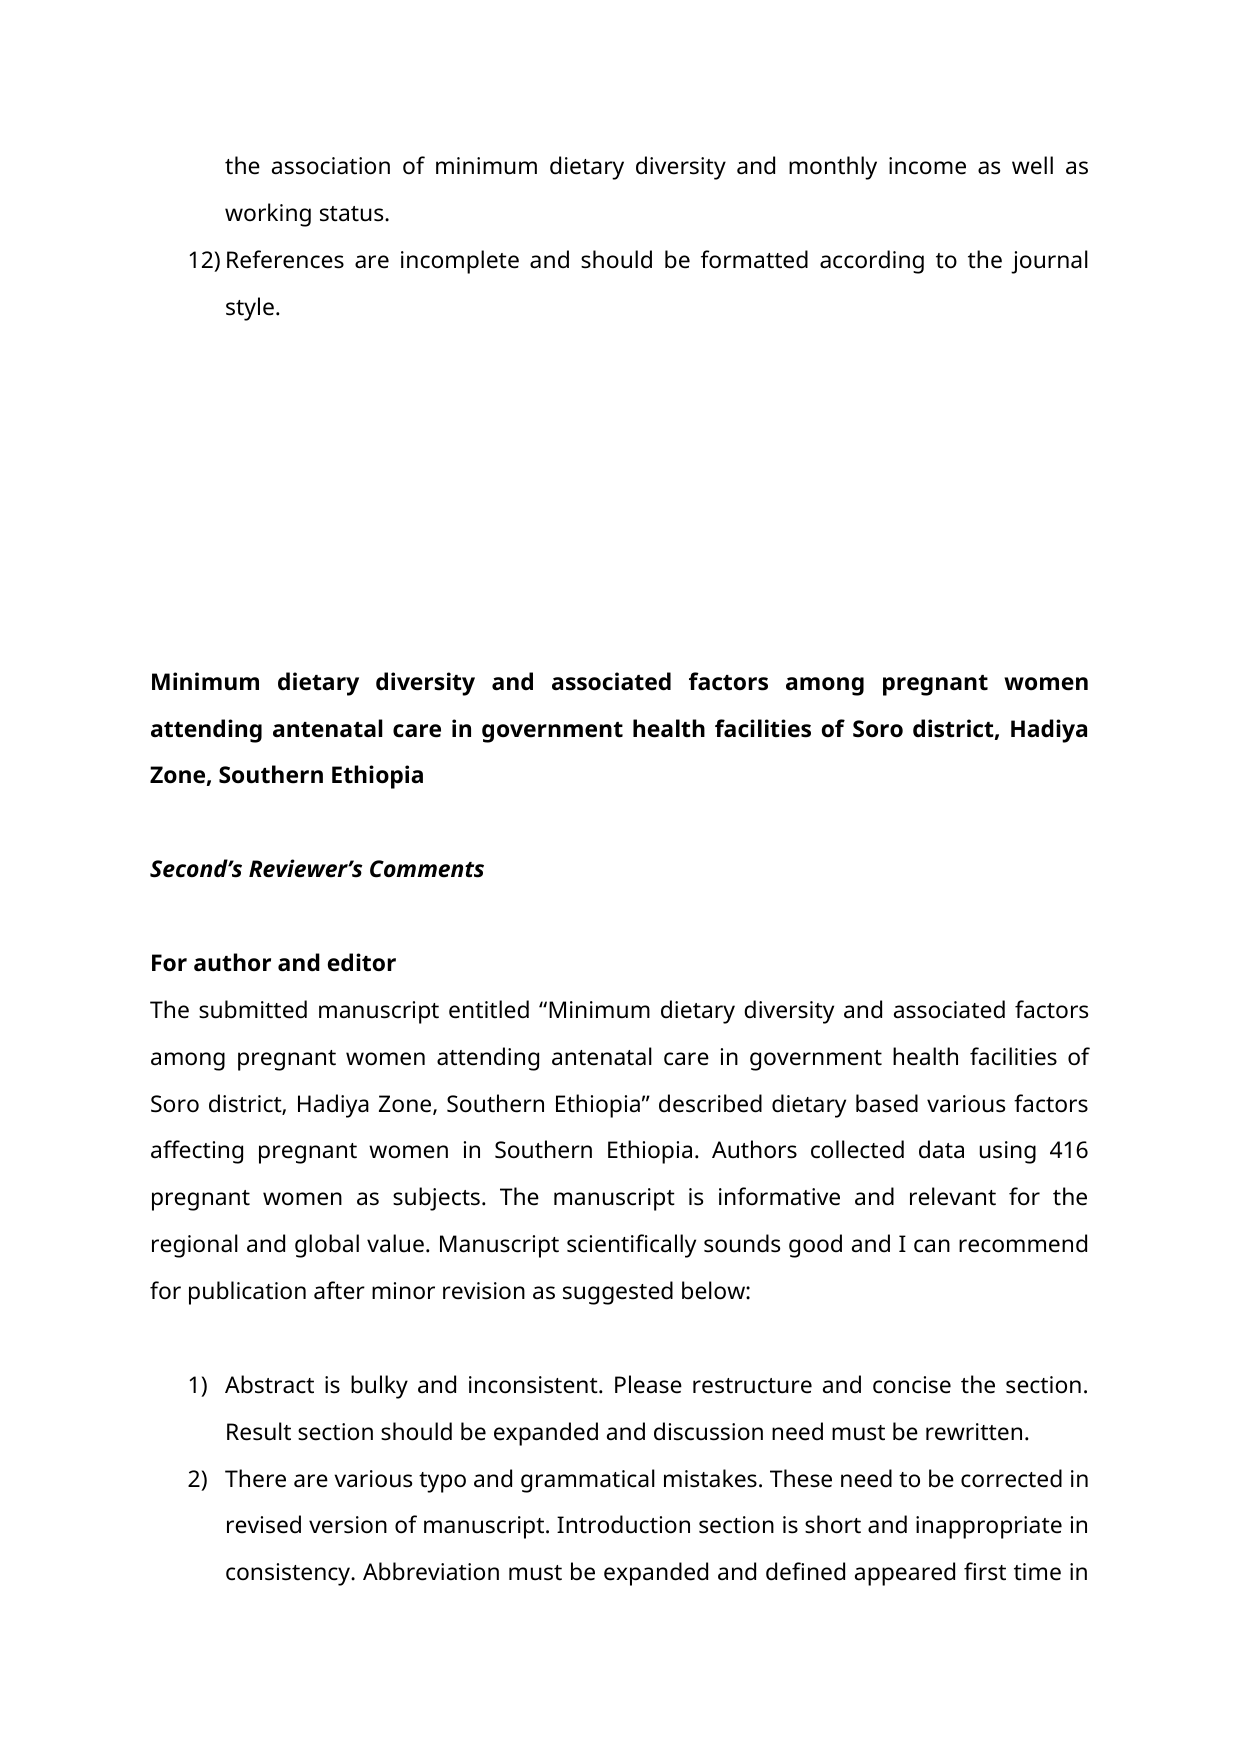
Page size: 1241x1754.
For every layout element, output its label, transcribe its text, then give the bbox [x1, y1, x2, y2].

text Second’s Reviewer’s Comments [150, 853, 1090, 884]
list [187, 1462, 1090, 1587]
list References are incomplete and should be formatted according to the journal style. [187, 244, 1090, 322]
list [187, 150, 1090, 228]
text For author and editor [150, 947, 1090, 978]
list Abstract is bulky and inconsistent. Please restructure and concise the section. Result section should be expanded and discussion need must be rewritten. [187, 1369, 1090, 1447]
text Minimum dietary diversity and associated factors among pregnant women attending antenatal care in government health facilities of Soro district, Hadiya Zone, Southern Ethiopia [150, 666, 1090, 791]
text The submitted manuscript entitled “Minimum dietary diversity and associated factors among pregnant women attending antenatal care in government health facilities of Soro district, Hadiya Zone, Southern Ethiopia” described dietary based various factors affecting pregnant women in Southern Ethiopia. Authors collected data using 416 pregnant women as subjects. The manuscript is informative and relevant for the regional and global value. Manuscript scientifically sounds good and I can recommend for publication after minor revision as suggested below: [150, 994, 1090, 1306]
